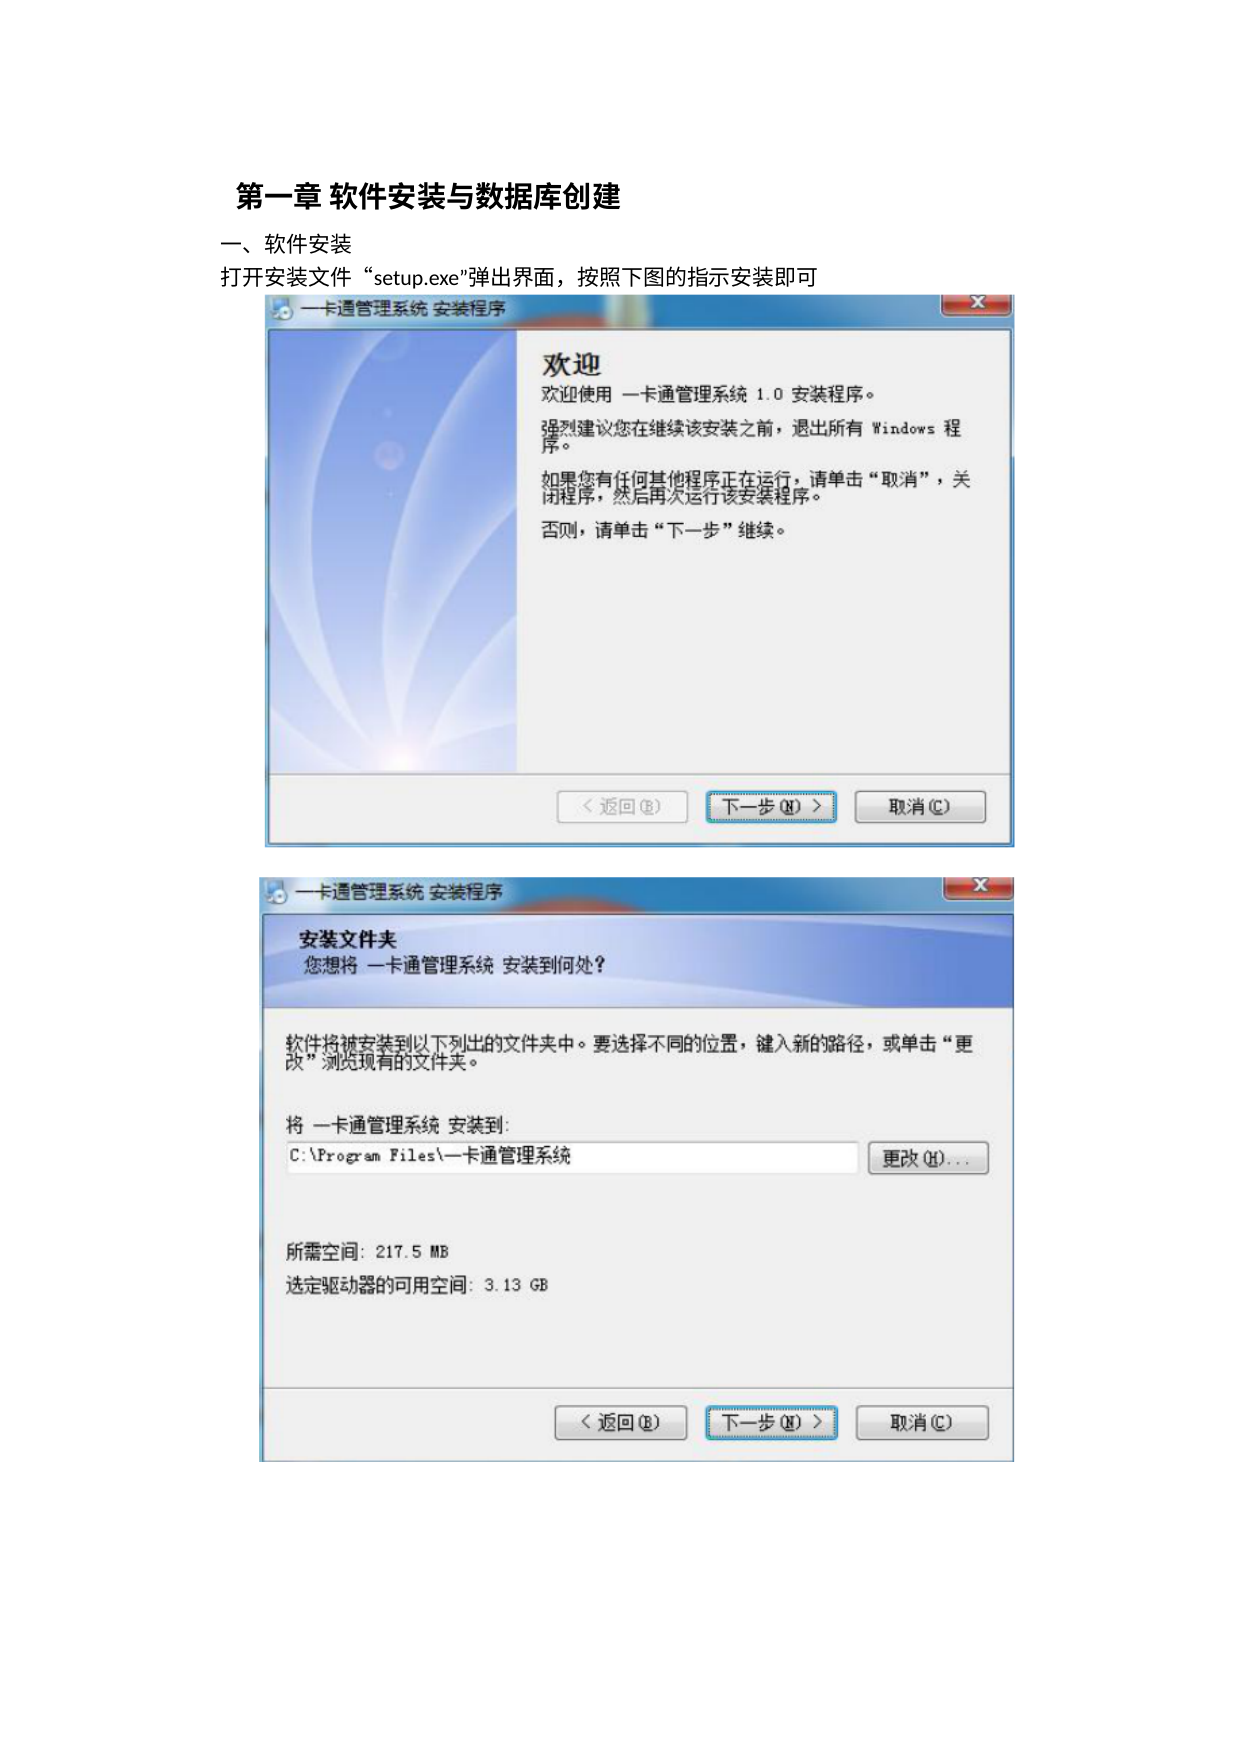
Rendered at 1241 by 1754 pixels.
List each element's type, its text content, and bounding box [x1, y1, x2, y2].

picture [257, 292, 1016, 850]
list 打开安装文件“setup.exe”弹出界面，按照下图的指示安装即可 [177, 259, 1053, 292]
list 软件安装与数据库创建 [177, 162, 1053, 227]
picture [258, 877, 1015, 1462]
list 软件安装 [177, 227, 1053, 259]
